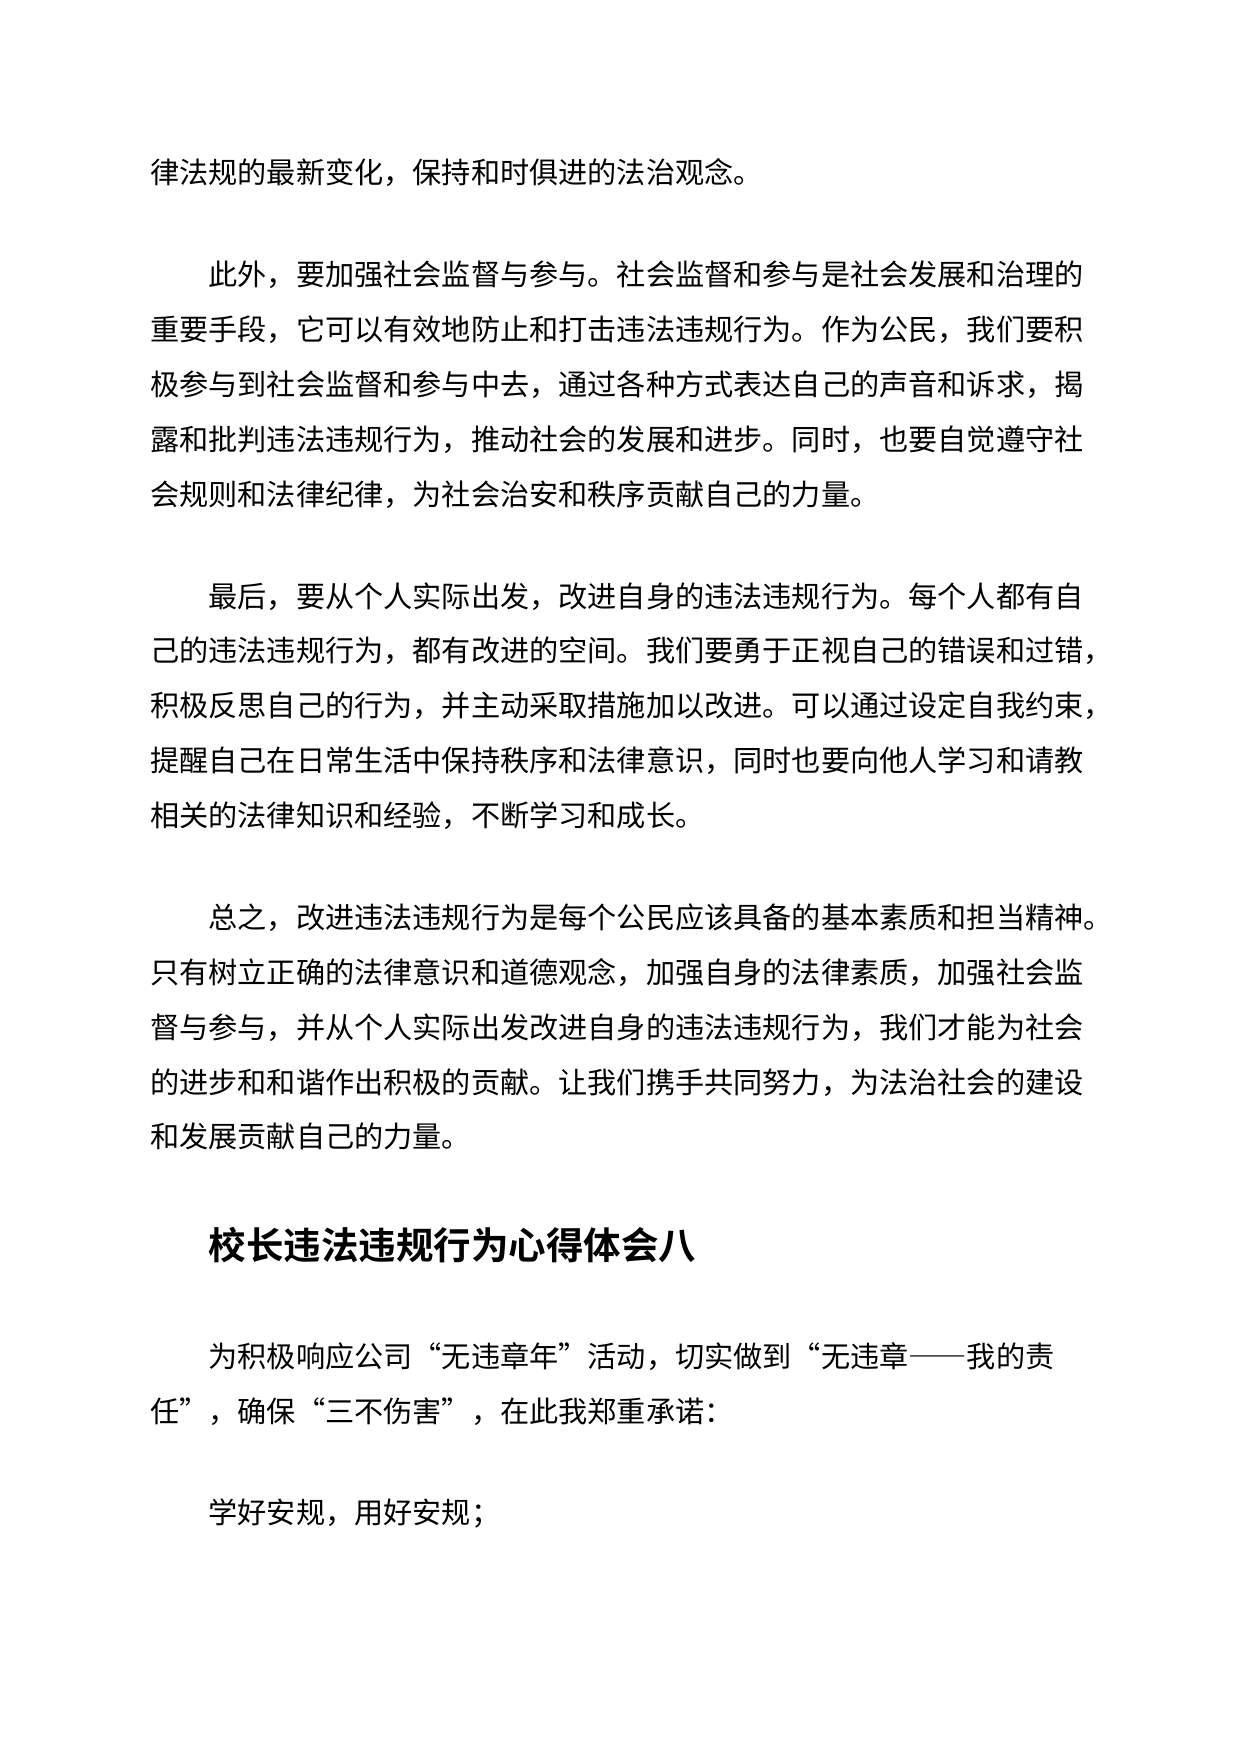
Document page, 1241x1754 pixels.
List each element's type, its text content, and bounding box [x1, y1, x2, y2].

text 校长违法违规行为心得体会八 [150, 1216, 1090, 1270]
text 为积极响应公司“无违章年”活动，切实做到“无违章——我的责任”，确保“三不伤害”，在此我郑重承诺： [150, 1333, 1090, 1430]
text 此外，要加强社会监督与参与。社会监督和参与是社会发展和治理的重要手段，它可以有效地防止和打击违法违规行为。作为公民，我们要积极参与到社会监督和参与中去，通过各种方式表达自己的声音和诉求，揭露和批判违法违规行为，推动社会的发展和进步。同时，也要自觉遵守社会规则和法律纪律，为社会治安和秩序贡献自己的力量。 [150, 252, 1090, 514]
text 学好安规，用好安规； [150, 1490, 1090, 1532]
text 最后，要从个人实际出发，改进自身的违法违规行为。每个人都有自己的违法违规行为，都有改进的空间。我们要勇于正视自己的错误和过错，积极反思自己的行为，并主动采取措施加以改进。可以通过设定自我约束，提醒自己在日常生活中保持秩序和法律意识，同时也要向他人学习和请教相关的法律知识和经验，不断学习和成长。 [150, 573, 1090, 835]
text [150, 150, 1090, 192]
text 总之，改进违法违规行为是每个公民应该具备的基本素质和担当精神。只有树立正确的法律意识和道德观念，加强自身的法律素质，加强社会监督与参与，并从个人实际出发改进自身的违法违规行为，我们才能为社会的进步和和谐作出积极的贡献。让我们携手共同努力，为法治社会的建设和发展贡献自己的力量。 [150, 894, 1090, 1156]
